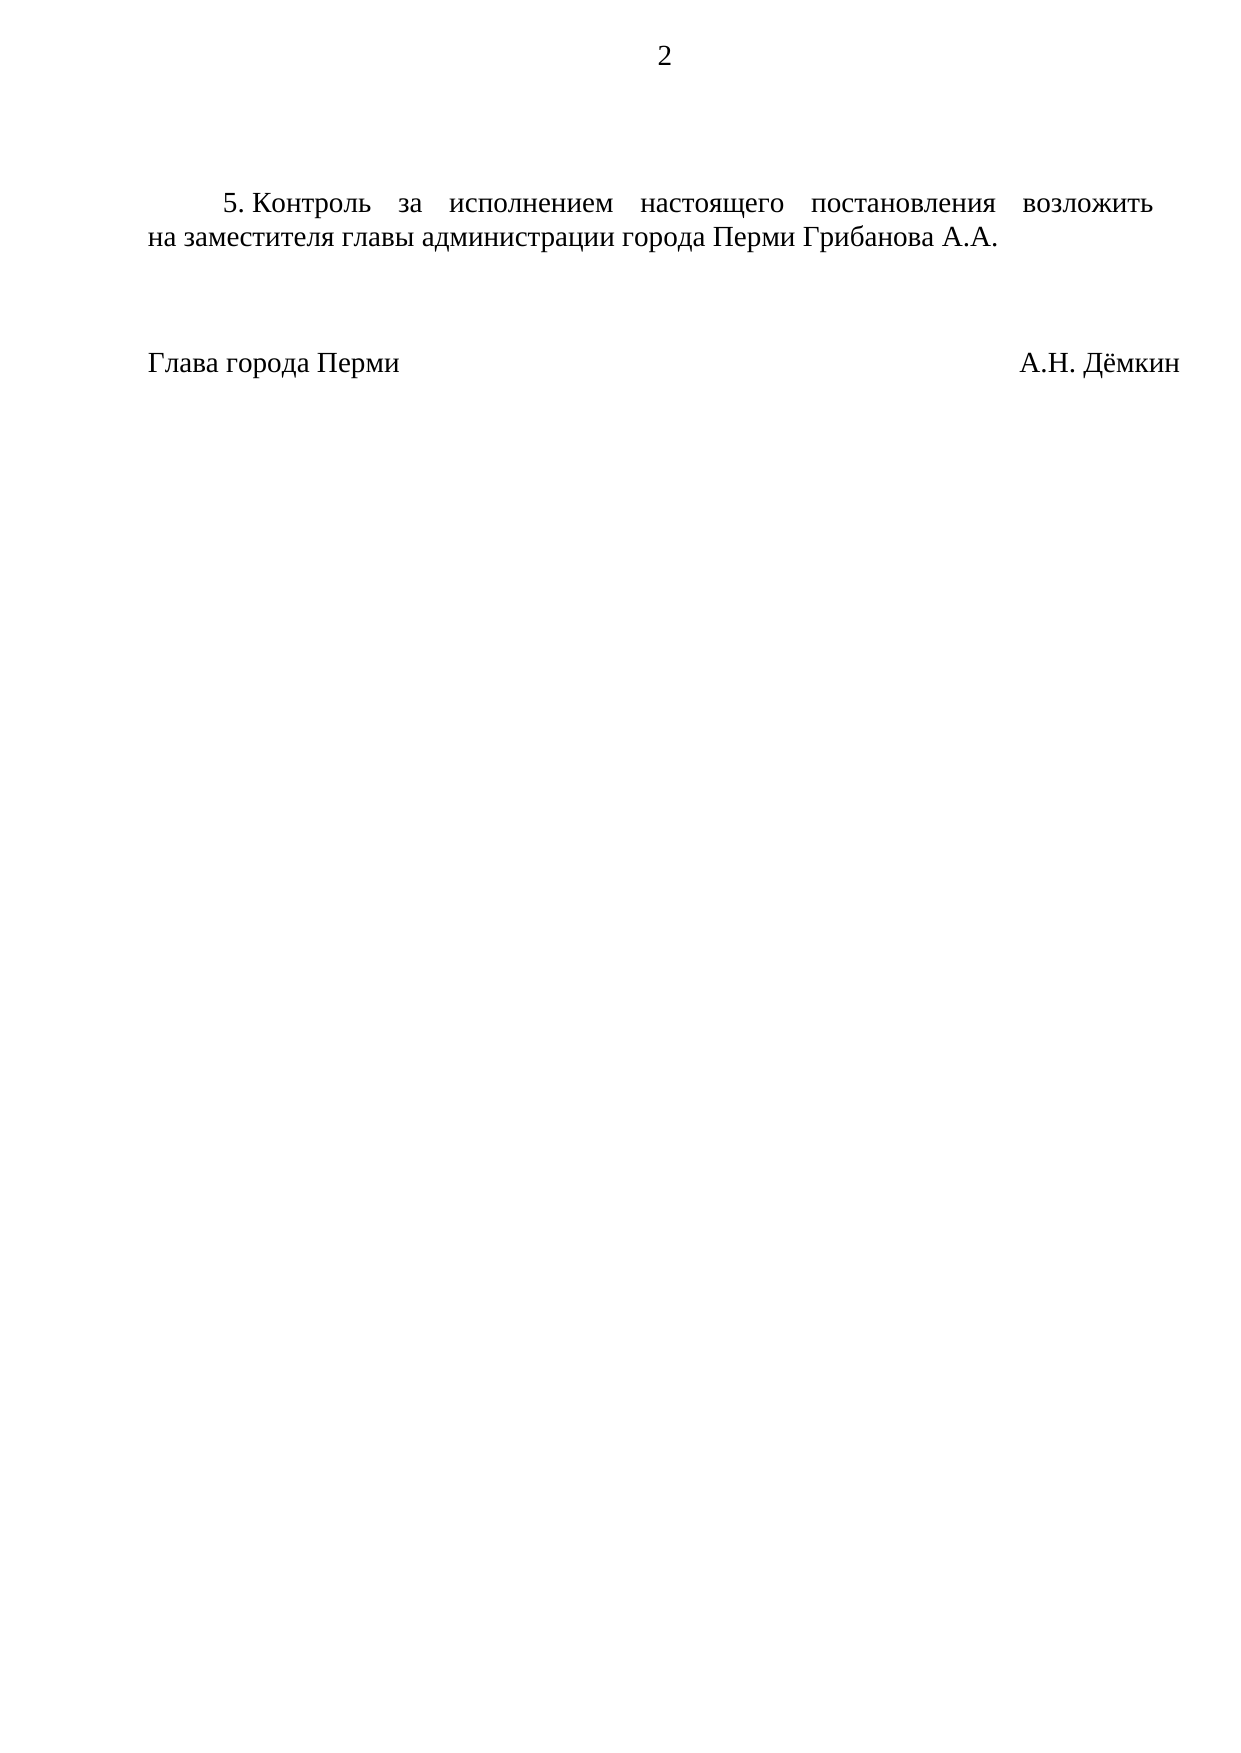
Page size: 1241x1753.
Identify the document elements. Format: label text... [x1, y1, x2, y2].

text 5. Контроль за исполнением настоящего постановления возложить на заместителя главы администрации города Перми Грибанова А.А. [148, 185, 1181, 252]
text Глава города Перми А.Н. Дёмкин [148, 353, 1090, 378]
text Глава города Перми А.Н. Дёмкин [1100, 353, 1181, 378]
